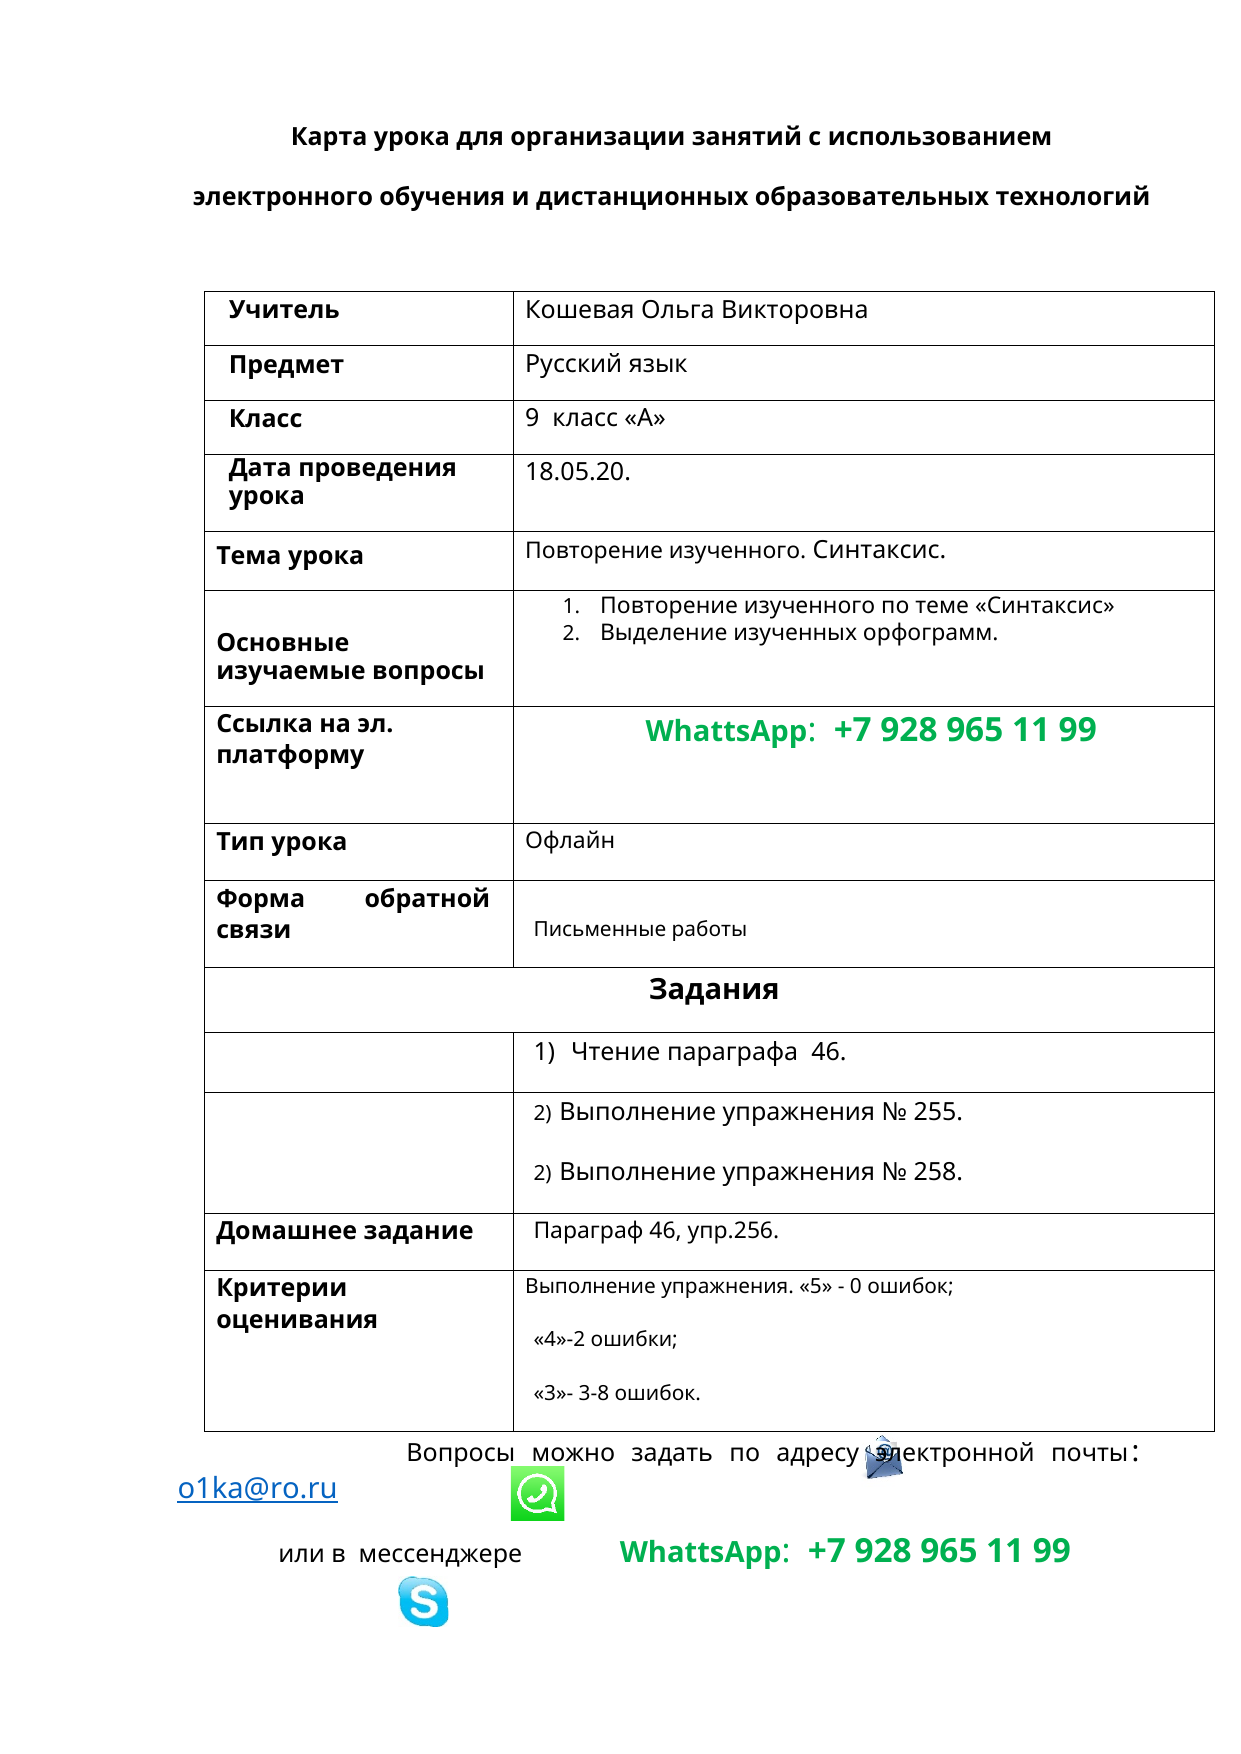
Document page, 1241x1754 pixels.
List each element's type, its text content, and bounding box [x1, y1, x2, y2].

table_cell Домашнее задание [205, 1214, 513, 1270]
table_cell 9 класс «А» [514, 401, 1214, 454]
table_cell [205, 1093, 513, 1213]
table_cell Задания [205, 968, 1214, 1032]
table_cell Выполнение упражнения. «5» - 0 ошибок; «4»-2 ошибки; «3»- 3-8 ошибок. [514, 1271, 1214, 1431]
table_cell Тема урока [205, 532, 513, 590]
table_cell [205, 1033, 513, 1092]
text электронного обучения и дистанционных образовательных технологий [177, 178, 1166, 212]
table_header Учитель [205, 292, 513, 345]
table_cell Дата проведения урока [205, 455, 513, 531]
table_cell Основные изучаемые вопросы [205, 591, 513, 706]
text Карта урока для организации занятий с использованием [177, 118, 1166, 152]
table_cell Повторение изученного по теме «Синтаксис» Выделение изученных орфограмм. [514, 591, 1214, 706]
table_cell Форма обратной связи [205, 881, 513, 967]
table_cell 18.05.20. [514, 455, 1214, 531]
table_cell Офлайн [514, 824, 1214, 880]
table_cell 2) Выполнение упражнения № 255. 2) Выполнение упражнения № 258. [514, 1093, 1214, 1213]
table_cell Повторение изученного. Синтаксис. [514, 532, 1214, 590]
table_cell Письменные работы [514, 881, 1214, 967]
table_cell Параграф 46, упр.256. [514, 1214, 1214, 1270]
table_cell Тип урока [205, 824, 513, 880]
table_cell Чтение параграфа 46. [514, 1033, 1214, 1092]
text или в мессенджере WhattsApp: +7 928 965 11 99 [204, 1528, 1139, 1571]
text Вопросы можно задать по адресу электронной почты: o1ka@ro.ru [177, 1432, 1139, 1507]
picture [439, 1619, 449, 1627]
table_cell Русский язык [514, 346, 1214, 399]
table_cell Предмет [205, 346, 513, 399]
table_cell WhattsApp: +7 928 965 11 99 [514, 707, 1214, 823]
table_cell Класс [205, 401, 513, 454]
table_header Кошевая Ольга Викторовна [514, 292, 1214, 345]
picture [398, 1576, 449, 1627]
picture [510, 1507, 565, 1521]
table_cell Ссылка на эл. платформу [205, 707, 513, 823]
table_cell Критерии оценивания [205, 1271, 513, 1431]
